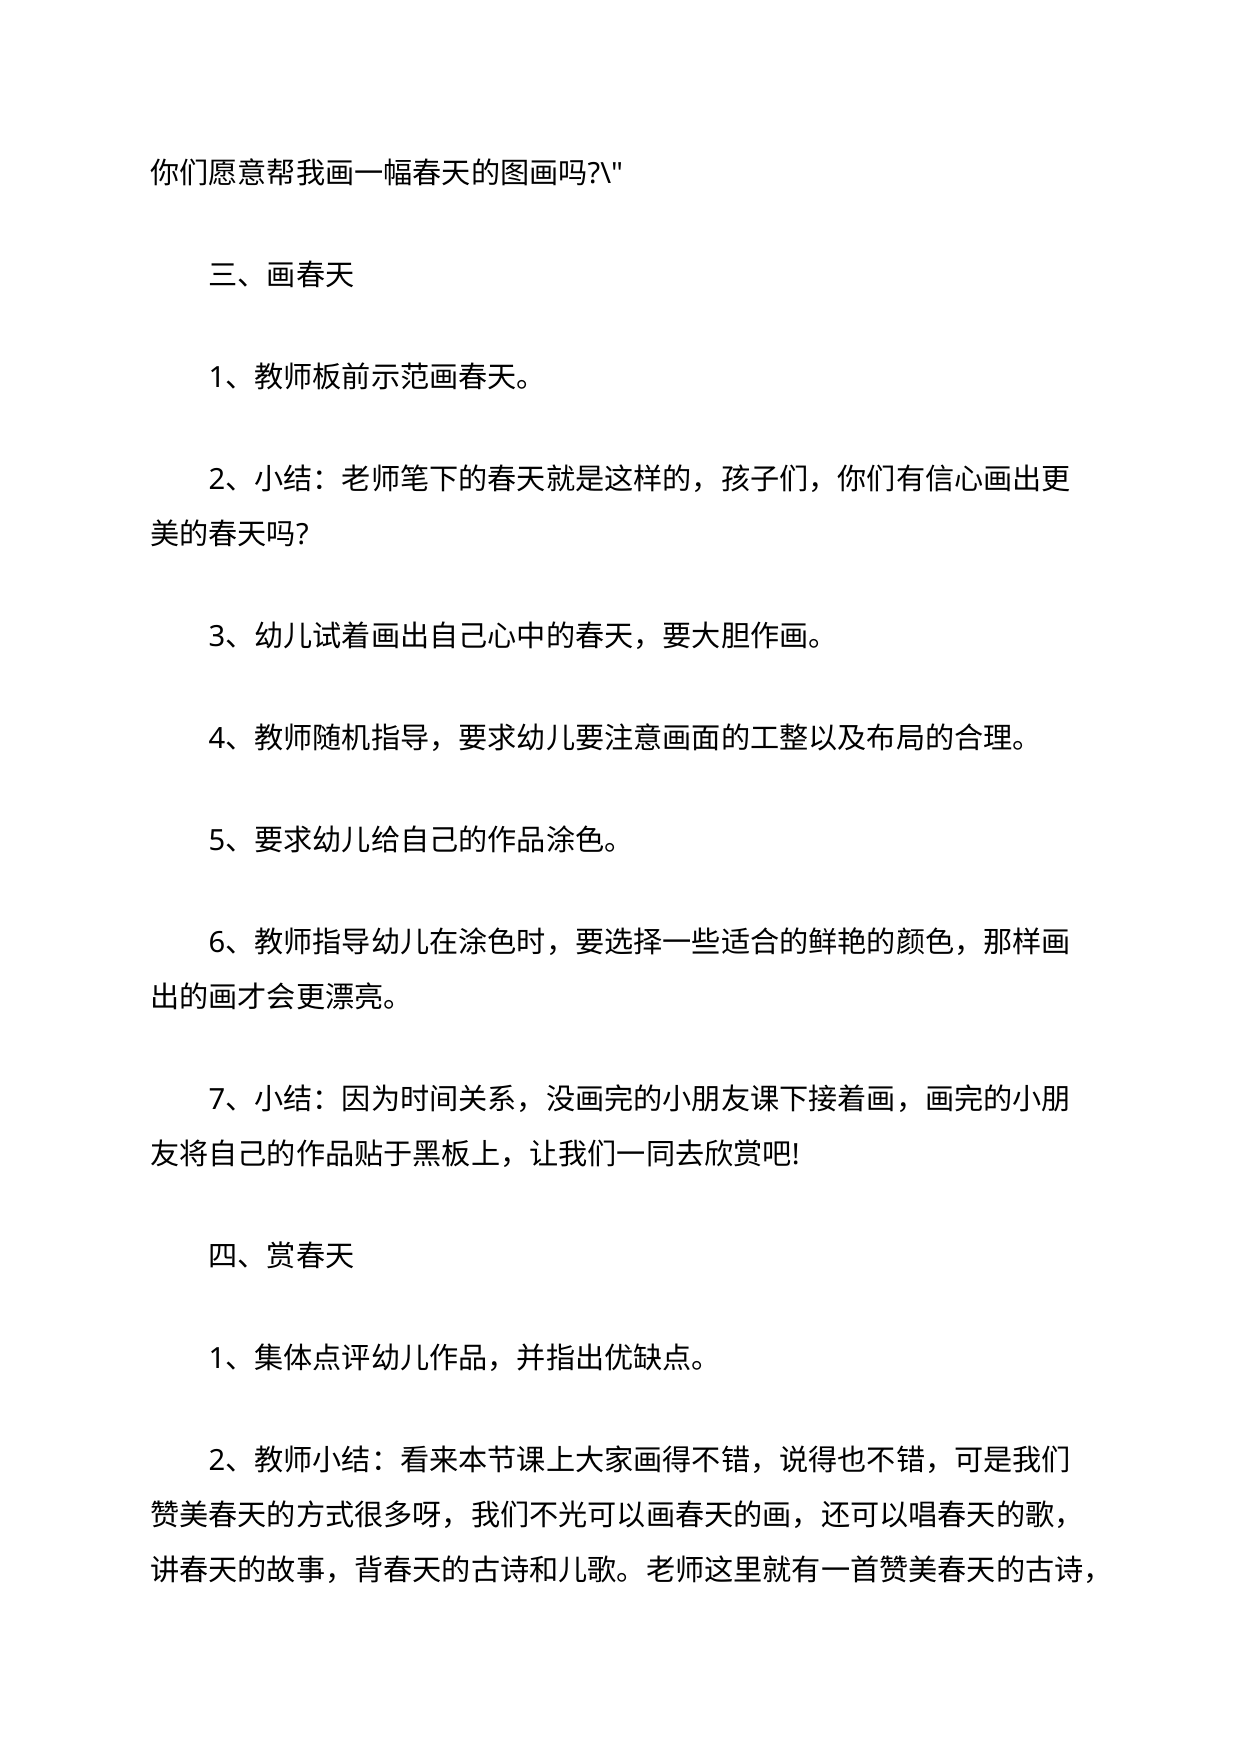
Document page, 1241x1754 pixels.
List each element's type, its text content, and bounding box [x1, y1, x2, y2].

text 7、小结：因为时间关系，没画完的小朋友课下接着画，画完的小朋友将自己的作品贴于黑板上，让我们一同去欣赏吧! [150, 1075, 1090, 1173]
text 1、集体点评幼儿作品，并指出优缺点。 [150, 1334, 1090, 1377]
text 4、教师随机指导，要求幼儿要注意画面的工整以及布局的合理。 [150, 715, 1090, 757]
text 3、幼儿试着画出自己心中的春天，要大胆作画。 [150, 613, 1090, 655]
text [150, 1436, 1090, 1588]
text 5、要求幼儿给自己的作品涂色。 [150, 817, 1090, 859]
text 1、教师板前示范画春天。 [150, 354, 1090, 396]
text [150, 150, 1090, 192]
text 三、画春天 [150, 252, 1090, 294]
text 2、小结：老师笔下的春天就是这样的，孩子们，你们有信心画出更美的春天吗? [150, 456, 1090, 553]
text 6、教师指导幼儿在涂色时，要选择一些适合的鲜艳的颜色，那样画出的画才会更漂亮。 [150, 919, 1090, 1016]
text 四、赏春天 [150, 1232, 1090, 1275]
